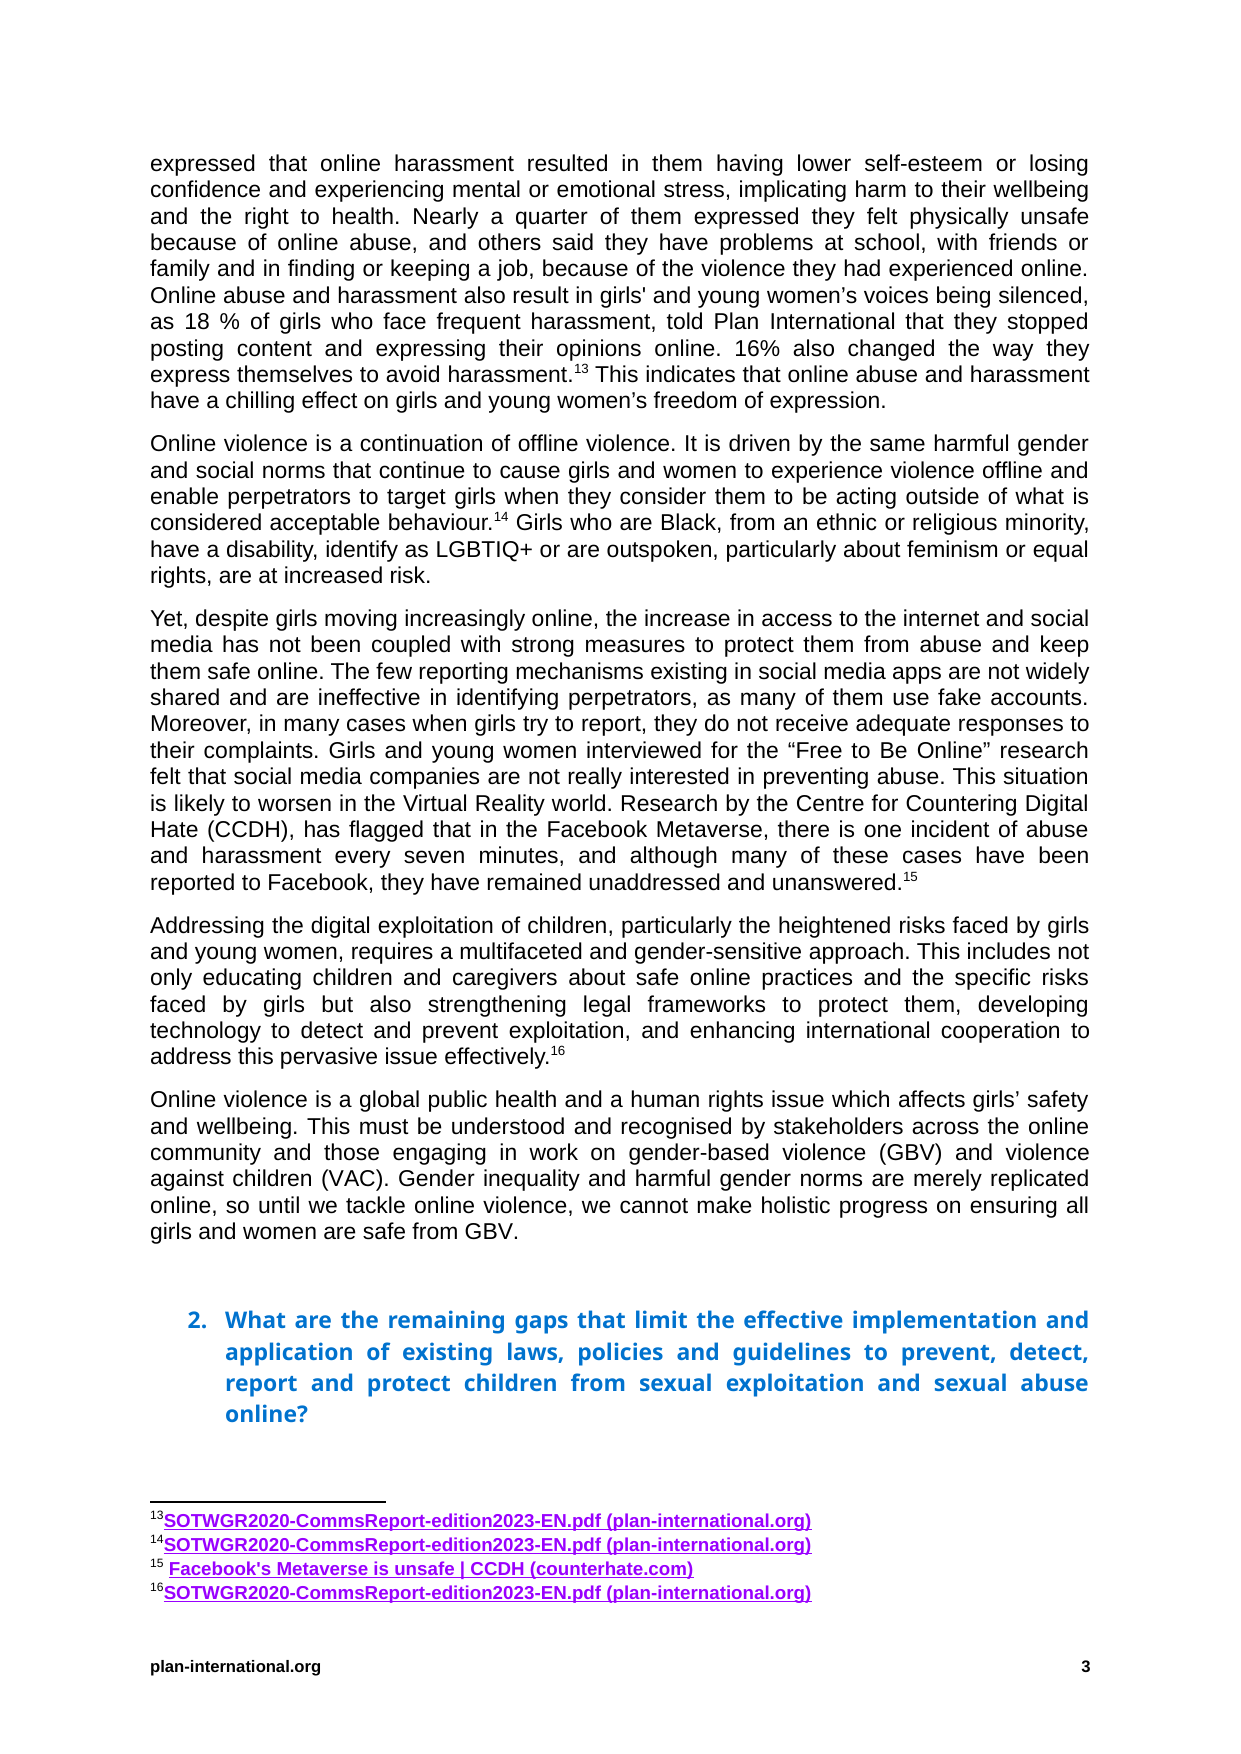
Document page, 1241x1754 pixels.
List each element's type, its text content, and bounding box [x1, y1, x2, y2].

text Online violence is a global public health and a human rights issue which affects girls’ safety and wellbeing. This must be understood and recognised by stakeholders across the online community and those engaging in work on gender-based violence (GBV) and violence against children (VAC). Gender inequality and harmful gender norms are merely replicated online, so until we tackle online violence, we cannot make holistic progress on ensuring all girls and women are safe from GBV. [150, 1086, 1090, 1244]
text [150, 150, 1090, 413]
list What are the remaining gaps that limit the effective implementation and application of existing laws, policies and guidelines to prevent, detect, report and protect children from sexual exploitation and sexual abuse online? [187, 1304, 1090, 1429]
text Online violence is a continuation of offline violence. It is driven by the same harmful gender and social norms that continue to cause girls and women to experience violence offline and enable perpetrators to target girls when they consider them to be acting outside of what is considered acceptable behaviour. Girls who are Black, from an ethnic or religious minority, have a disability, identify as LGBTIQ+ or are outspoken, particularly about feminism or equal rights, are at increased risk. [150, 430, 1090, 588]
text Addressing the digital exploitation of children, particularly the heightened risks faced by girls and young women, requires a multifaceted and gender-sensitive approach. This includes not only educating children and caregivers about safe online practices and the specific risks faced by girls but also strengthening legal frameworks to protect them, developing technology to detect and prevent exploitation, and enhancing international cooperation to address this pervasive issue effectively. [150, 912, 1090, 1070]
text Yet, despite girls moving increasingly online, the increase in access to the internet and social media has not been coupled with strong measures to protect them from abuse and keep them safe online. The few reporting mechanisms existing in social media apps are not widely shared and are ineffective in identifying perpetrators, as many of them use fake accounts. Moreover, in many cases when girls try to report, they do not receive adequate responses to their complaints. Girls and young women interviewed for the “Free to Be Online” research felt that social media companies are not really interested in preventing abuse. This situation is likely to worsen in the Virtual Reality world. Research by the Centre for Countering Digital Hate (CCDH), has flagged that in the Facebook Metaverse, there is one incident of abuse and harassment every seven minutes, and although many of these cases have been reported to Facebook, they have remained unaddressed and unanswered. [150, 605, 1090, 895]
